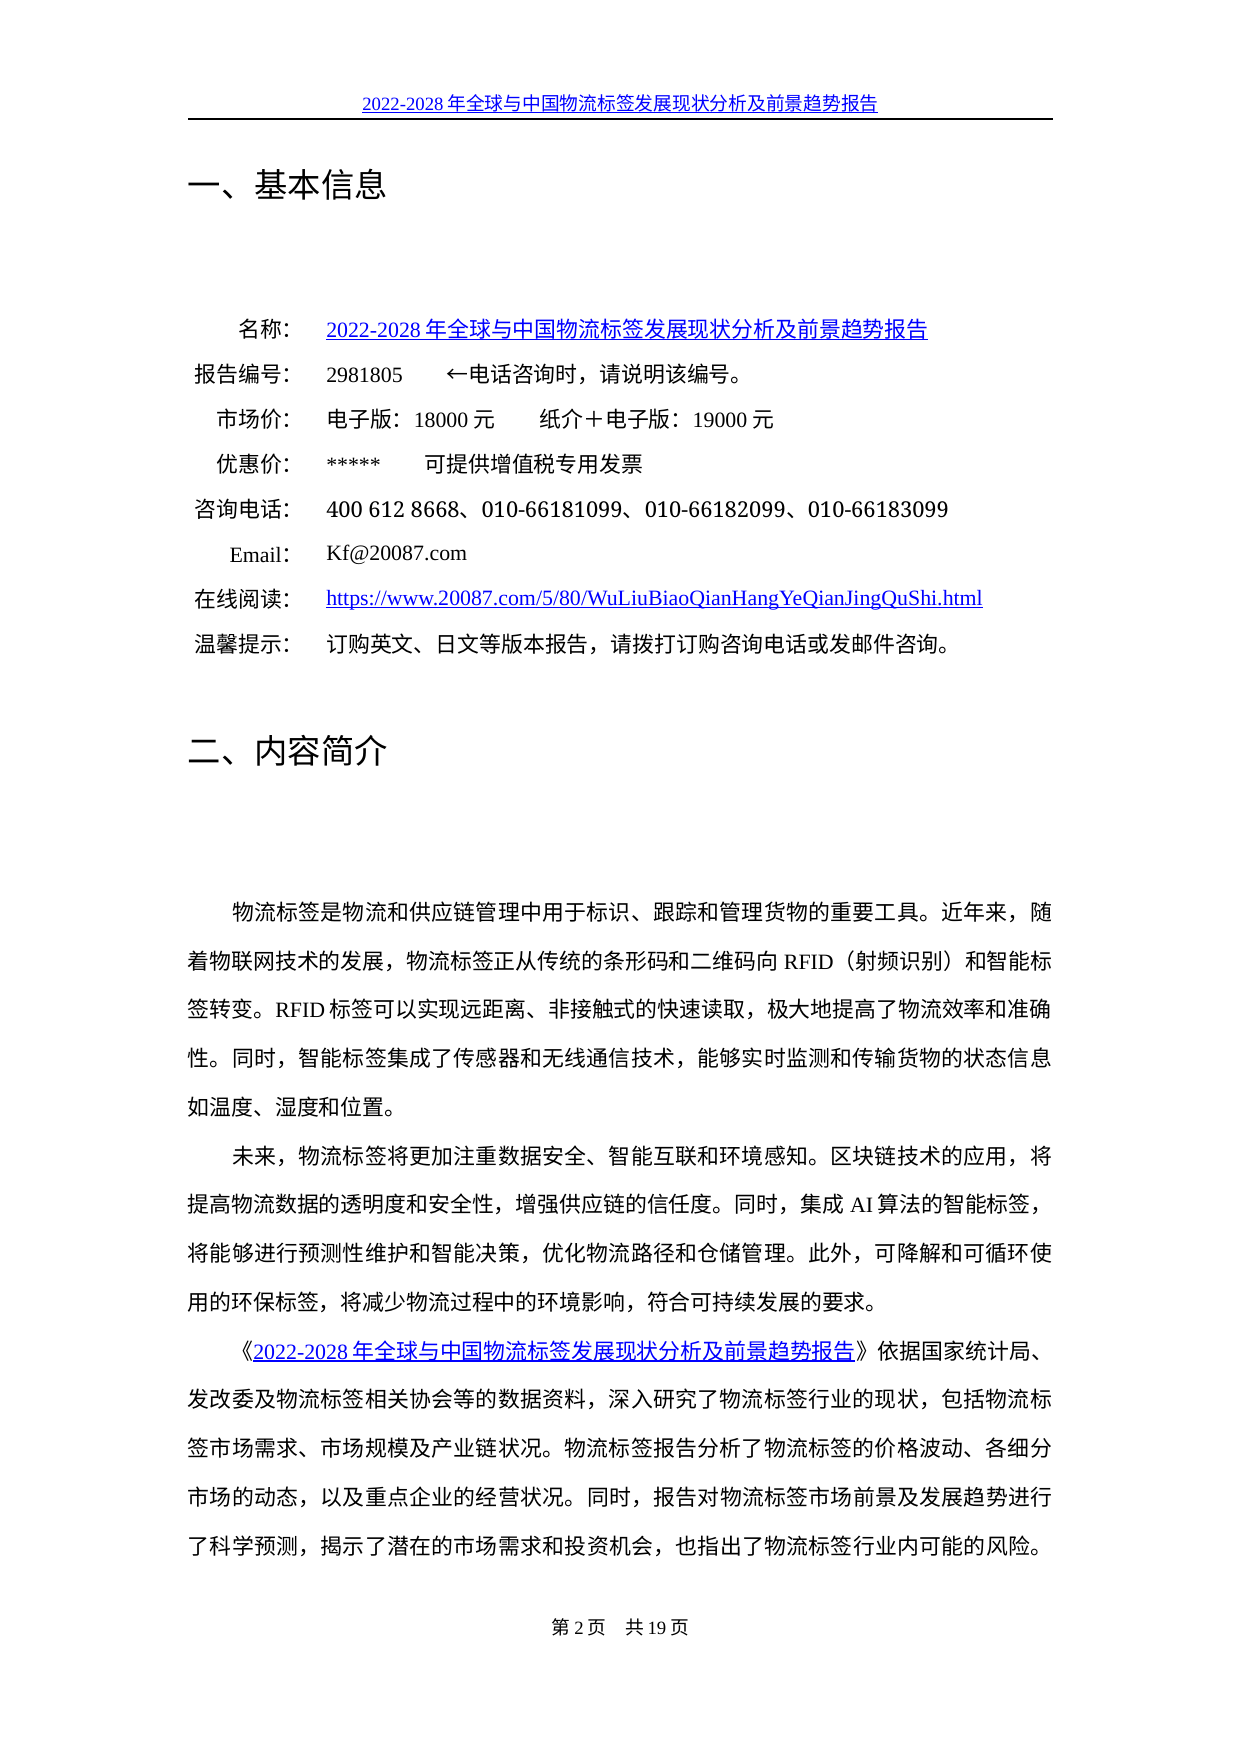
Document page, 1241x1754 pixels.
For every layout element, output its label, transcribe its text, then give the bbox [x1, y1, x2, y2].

table_cell ***** 可提供增值税专用发票 [315, 447, 1073, 492]
title 一、基本信息 [187, 150, 1053, 215]
table_cell 咨询电话： [167, 492, 315, 537]
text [187, 894, 1053, 1561]
table_cell 报告编号： [167, 357, 315, 402]
table_cell 优惠价： [167, 447, 315, 492]
table_cell 400 612 8668、010-66181099、010-66182099、010-66183099 [315, 492, 1073, 537]
table_header 名称： [167, 312, 315, 357]
table_cell [315, 582, 1073, 627]
title 二、内容简介 [187, 717, 1053, 782]
table_cell 市场价： [167, 402, 315, 447]
table_cell 订购英文、日文等版本报告，请拨打订购咨询电话或发邮件咨询。 [315, 627, 1073, 672]
table_cell 温馨提示： [167, 627, 315, 672]
table_cell 在线阅读： [167, 582, 315, 627]
table_cell 电子版：18000 元 纸介＋电子版：19000 元 [315, 402, 1073, 447]
table_header 2022-2028年全球与中国物流标签发展现状分析及前景趋势报告 [315, 312, 1073, 357]
table_cell 2981805 ←电话咨询时，请说明该编号。 [315, 357, 1073, 402]
table_cell Email： [167, 537, 315, 582]
table_cell Kf@20087.com [315, 537, 1073, 582]
